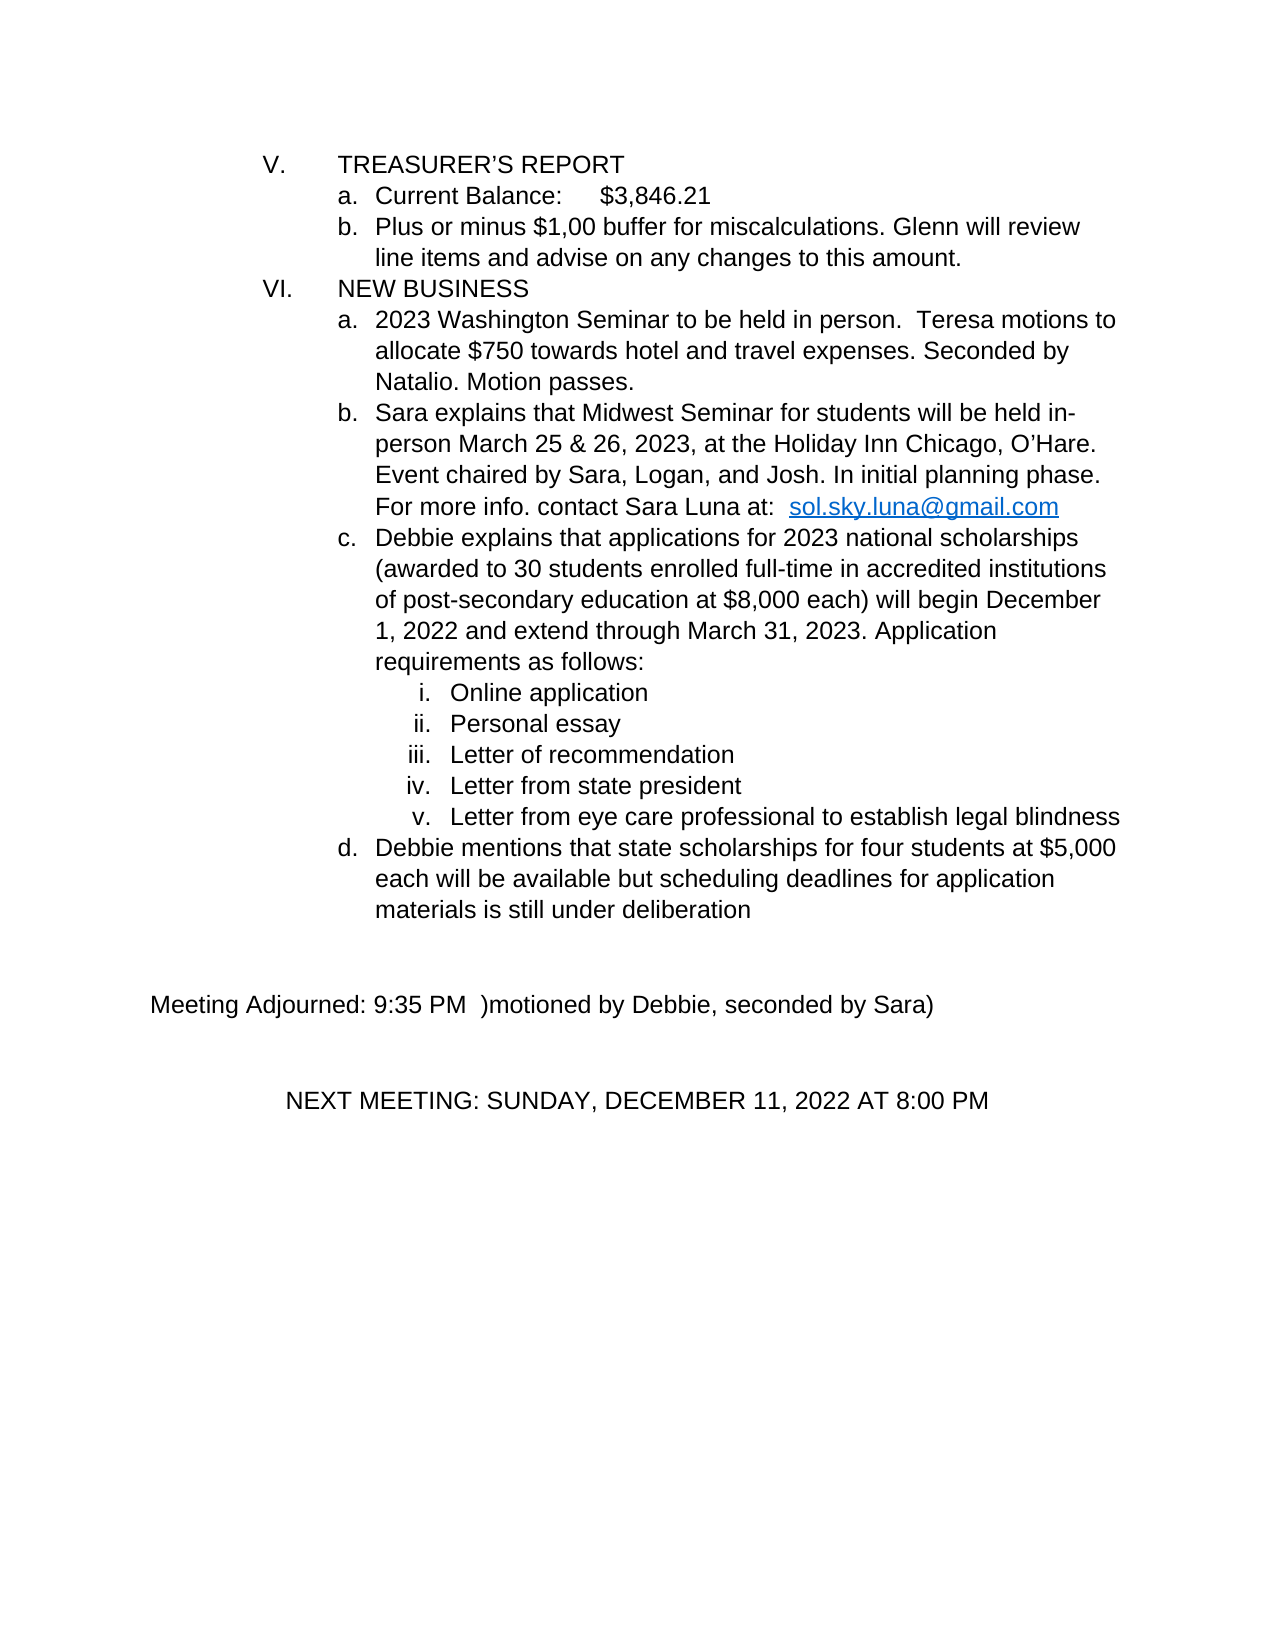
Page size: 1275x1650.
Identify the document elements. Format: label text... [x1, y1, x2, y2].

list Letter from state president [431, 771, 1125, 799]
list 2023 Washington Seminar to be held in person. Teresa motions to allocate $750 towards hotel and travel expenses. Seconded by Natalio. Motion passes. [337, 305, 1125, 396]
text Meeting Adjourned: 9:35 PM )motioned by Debbie, seconded by Sara) [150, 990, 1125, 1019]
text NEXT MEETING: SUNDAY, DECEMBER 11, 2022 AT 8:00 PM [150, 1086, 1125, 1114]
list Online application [431, 678, 1125, 706]
list Current Balance: $3,846.21 [337, 181, 1125, 210]
list Letter of recommendation [431, 740, 1125, 768]
list Debbie mentions that state scholarships for four students at $5,000 each will be available but scheduling deadlines for application materials is still under deliberation [337, 833, 1125, 924]
list NEW BUSINESS [262, 274, 1125, 303]
list Letter from eye care professional to establish legal blindness [431, 802, 1125, 831]
list TREASURER’S REPORT [262, 150, 1125, 179]
list Sara explains that Midwest Seminar for students will be held in-person March 25 & 26, 2023, at the Holiday Inn Chicago, O’Hare. Event chaired by Sara, Logan, and Josh. In initial planning phase. For more info. contact Sara Luna at: sol.sky.luna@gmail.com [337, 398, 1125, 520]
list Plus or minus $1,00 buffer for miscalculations. Glenn will review line items and advise on any changes to this amount. [337, 212, 1125, 272]
list Personal essay [431, 709, 1125, 737]
list Debbie explains that applications for 2023 national scholarships (awarded to 30 students enrolled full-time in accredited institutions of post-secondary education at $8,000 each) will begin December 1, 2022 and extend through March 31, 2023. Application requirements as follows: [337, 522, 1125, 675]
